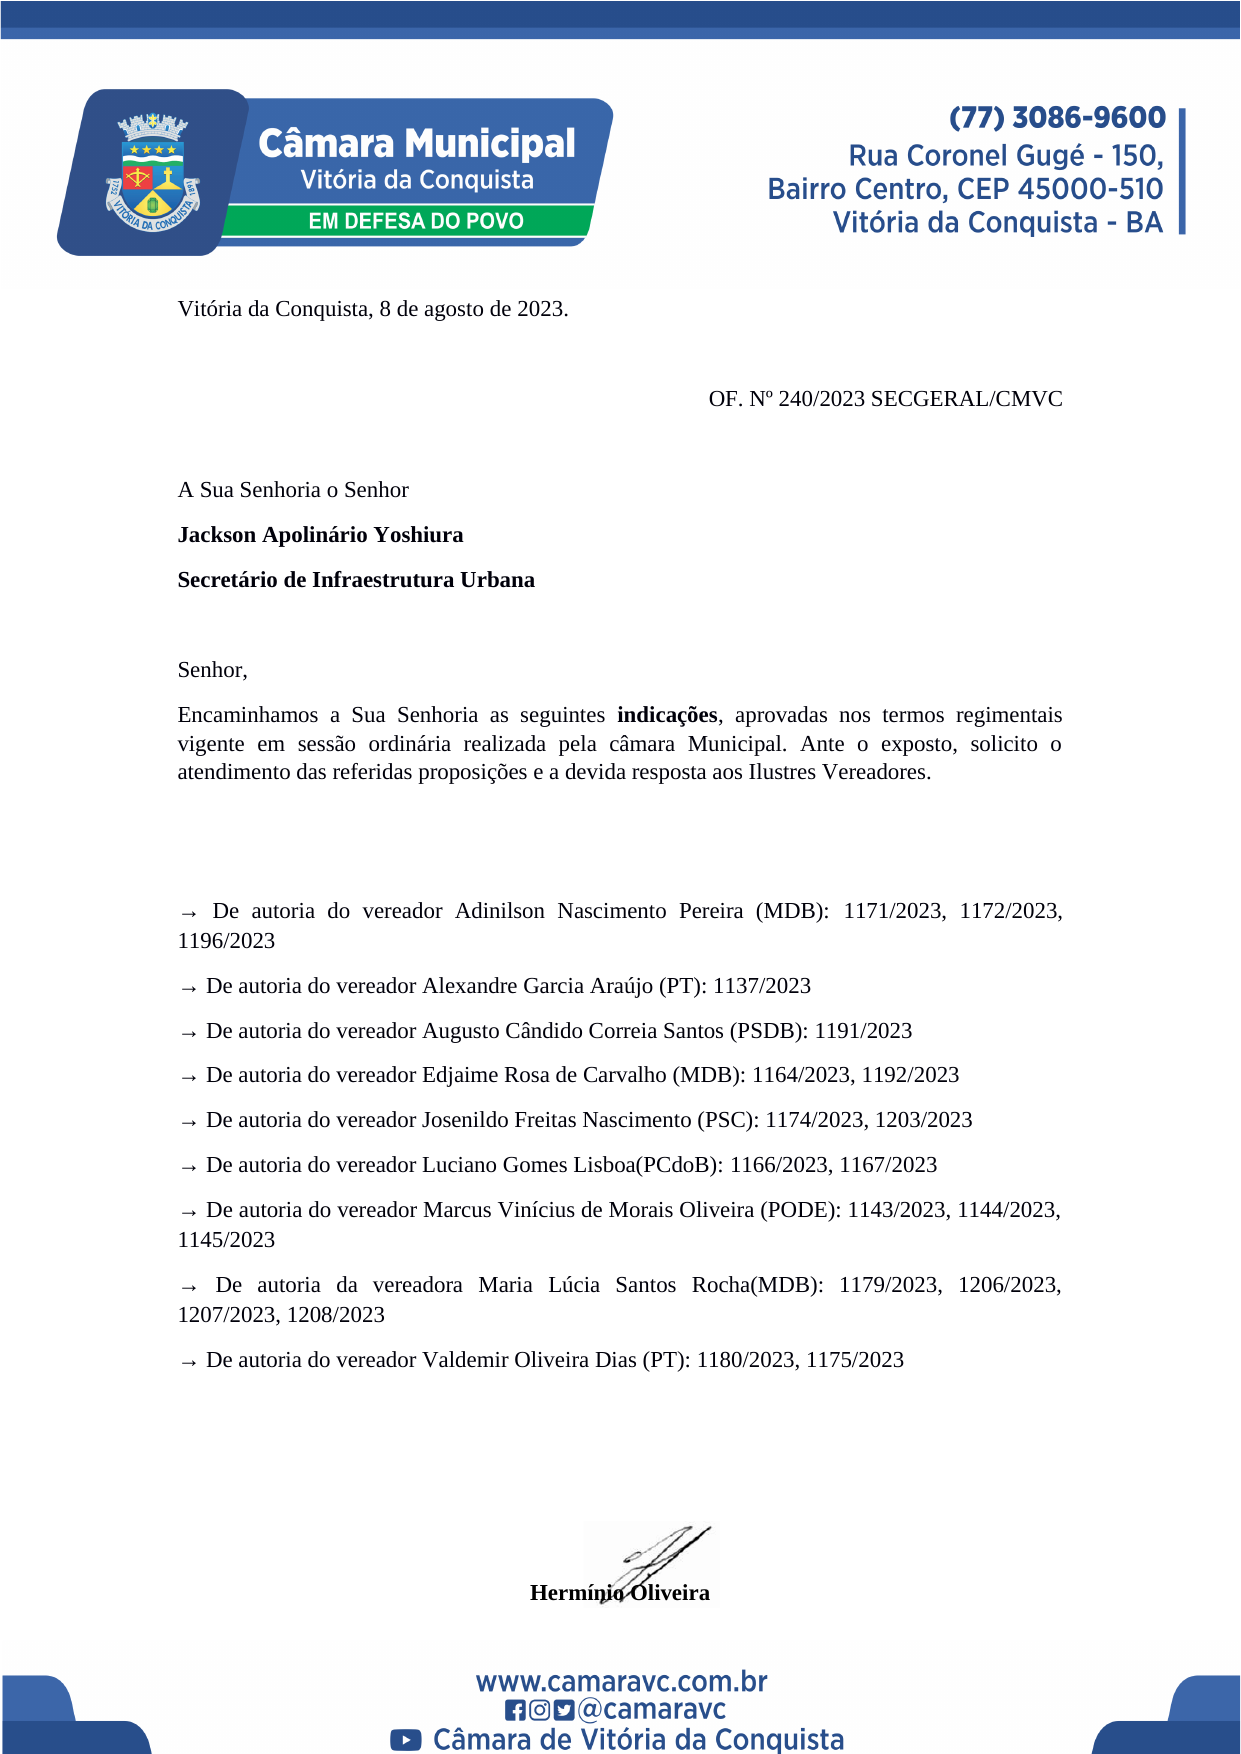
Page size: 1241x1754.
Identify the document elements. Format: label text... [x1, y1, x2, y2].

text Encaminhamos a Sua Senhoria as seguintes indicações, aprovadas nos termos regimentais vigente em sessão ordinária realizada pela câmara Municipal. Ante o exposto, solicito o atendimento das referidas proposições e a devida resposta aos Ilustres Vereadores. [177, 701, 1063, 784]
picture [0, 1, 1240, 289]
text A Sua Senhoria o Senhor [177, 476, 1063, 502]
picture [583, 1521, 721, 1579]
text → De autoria do vereador Augusto Cândido Correia Santos (PSDB): 1191/2023 [177, 1017, 1063, 1043]
text OF. Nº 240/2023 SECGERAL/CMVC [177, 386, 1063, 412]
text Senhor, [177, 656, 1063, 682]
text → De autoria do vereador Josenildo Freitas Nascimento (PSC): 1174/2023, 1203/2023 [177, 1106, 1063, 1133]
text → De autoria do vereador Marcus Vinícius de Morais Oliveira (PODE): 1143/2023, 1144/2023, 1145/2023 [177, 1196, 1063, 1252]
text Secretário de Infraestrutura Urbana [177, 566, 1063, 592]
picture [2, 1640, 1241, 1754]
text Vitória da Conquista, 8 de agosto de 2023. [177, 295, 1063, 322]
text → De autoria do vereador Luciano Gomes Lisboa(PCdoB): 1166/2023, 1167/2023 [177, 1151, 1063, 1177]
text Jackson Apolinário Yoshiura [177, 521, 1063, 547]
text → De autoria do vereador Alexandre Garcia Araújo (PT): 1137/2023 [177, 972, 1063, 998]
text → De autoria do vereador Edjaime Rosa de Carvalho (MDB): 1164/2023, 1192/2023 [177, 1062, 1063, 1088]
text → De autoria do vereador Valdemir Oliveira Dias (PT): 1180/2023, 1175/2023 [177, 1346, 1063, 1372]
text → De autoria do vereador Adinilson Nascimento Pereira (MDB): 1171/2023, 1172/2023, 1196/2023 [177, 897, 1063, 953]
text Hermínio Oliveira [177, 1579, 1063, 1606]
text → De autoria da vereadora Maria Lúcia Santos Rocha(MDB): 1179/2023, 1206/2023, 1207/2023, 1208/2023 [177, 1271, 1063, 1327]
